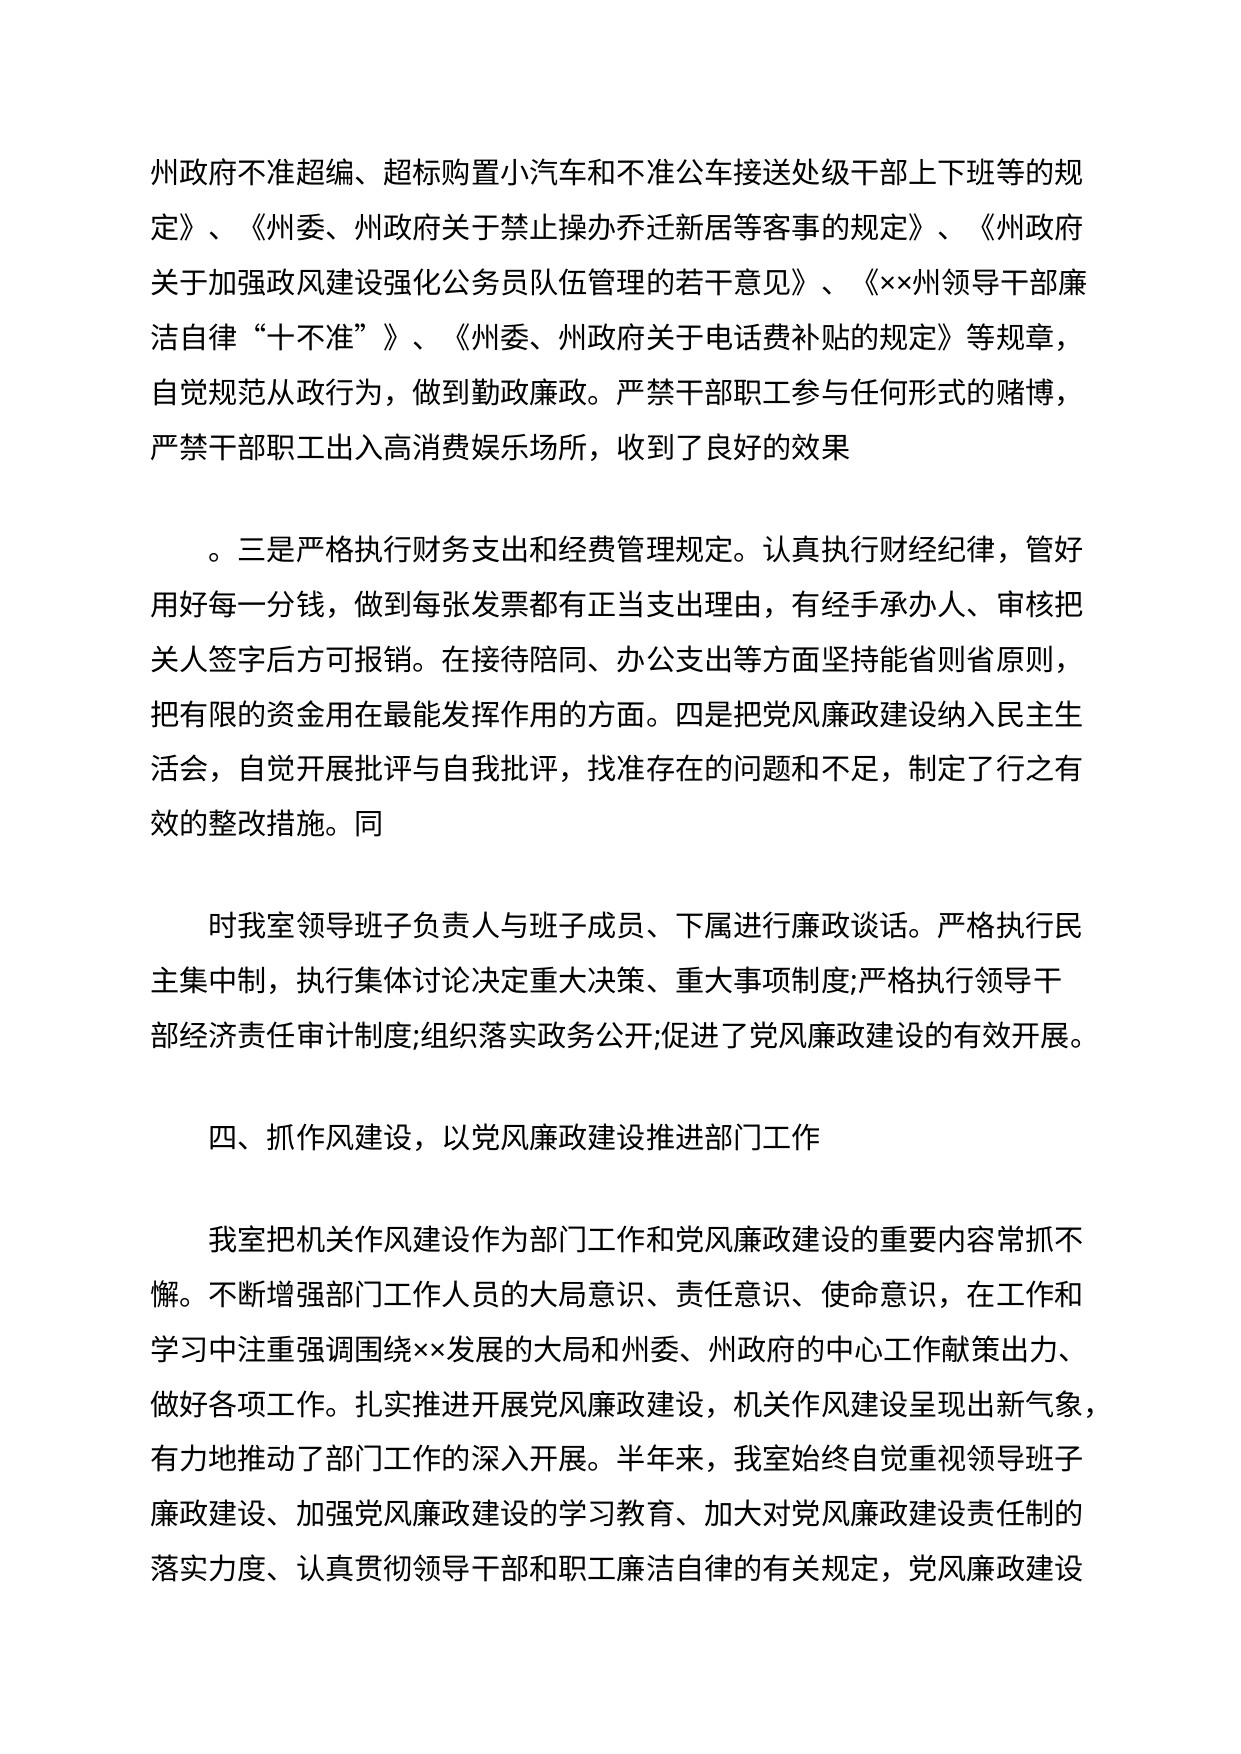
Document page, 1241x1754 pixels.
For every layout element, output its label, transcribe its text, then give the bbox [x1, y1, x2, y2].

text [150, 150, 1090, 467]
text 。三是严格执行财务支出和经费管理规定。认真执行财经纪律，管好用好每一分钱，做到每张发票都有正当支出理由，有经手承办人、审核把关人签字后方可报销。在接待陪同、办公支出等方面坚持能省则省原则，把有限的资金用在最能发挥作用的方面。四是把党风廉政建设纳入民主生活会，自觉开展批评与自我批评，找准存在的问题和不足，制定了行之有效的整改措施。同 [150, 526, 1090, 843]
text 时我室领导班子负责人与班子成员、下属进行廉政谈话。严格执行民主集中制，执行集体讨论决定重大决策、重大事项制度;严格执行领导干部经济责任审计制度;组织落实政务公开;促进了党风廉政建设的有效开展。 [150, 903, 1090, 1055]
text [150, 1216, 1090, 1588]
text 四、抓作风建设，以党风廉政建设推进部门工作 [150, 1114, 1090, 1157]
